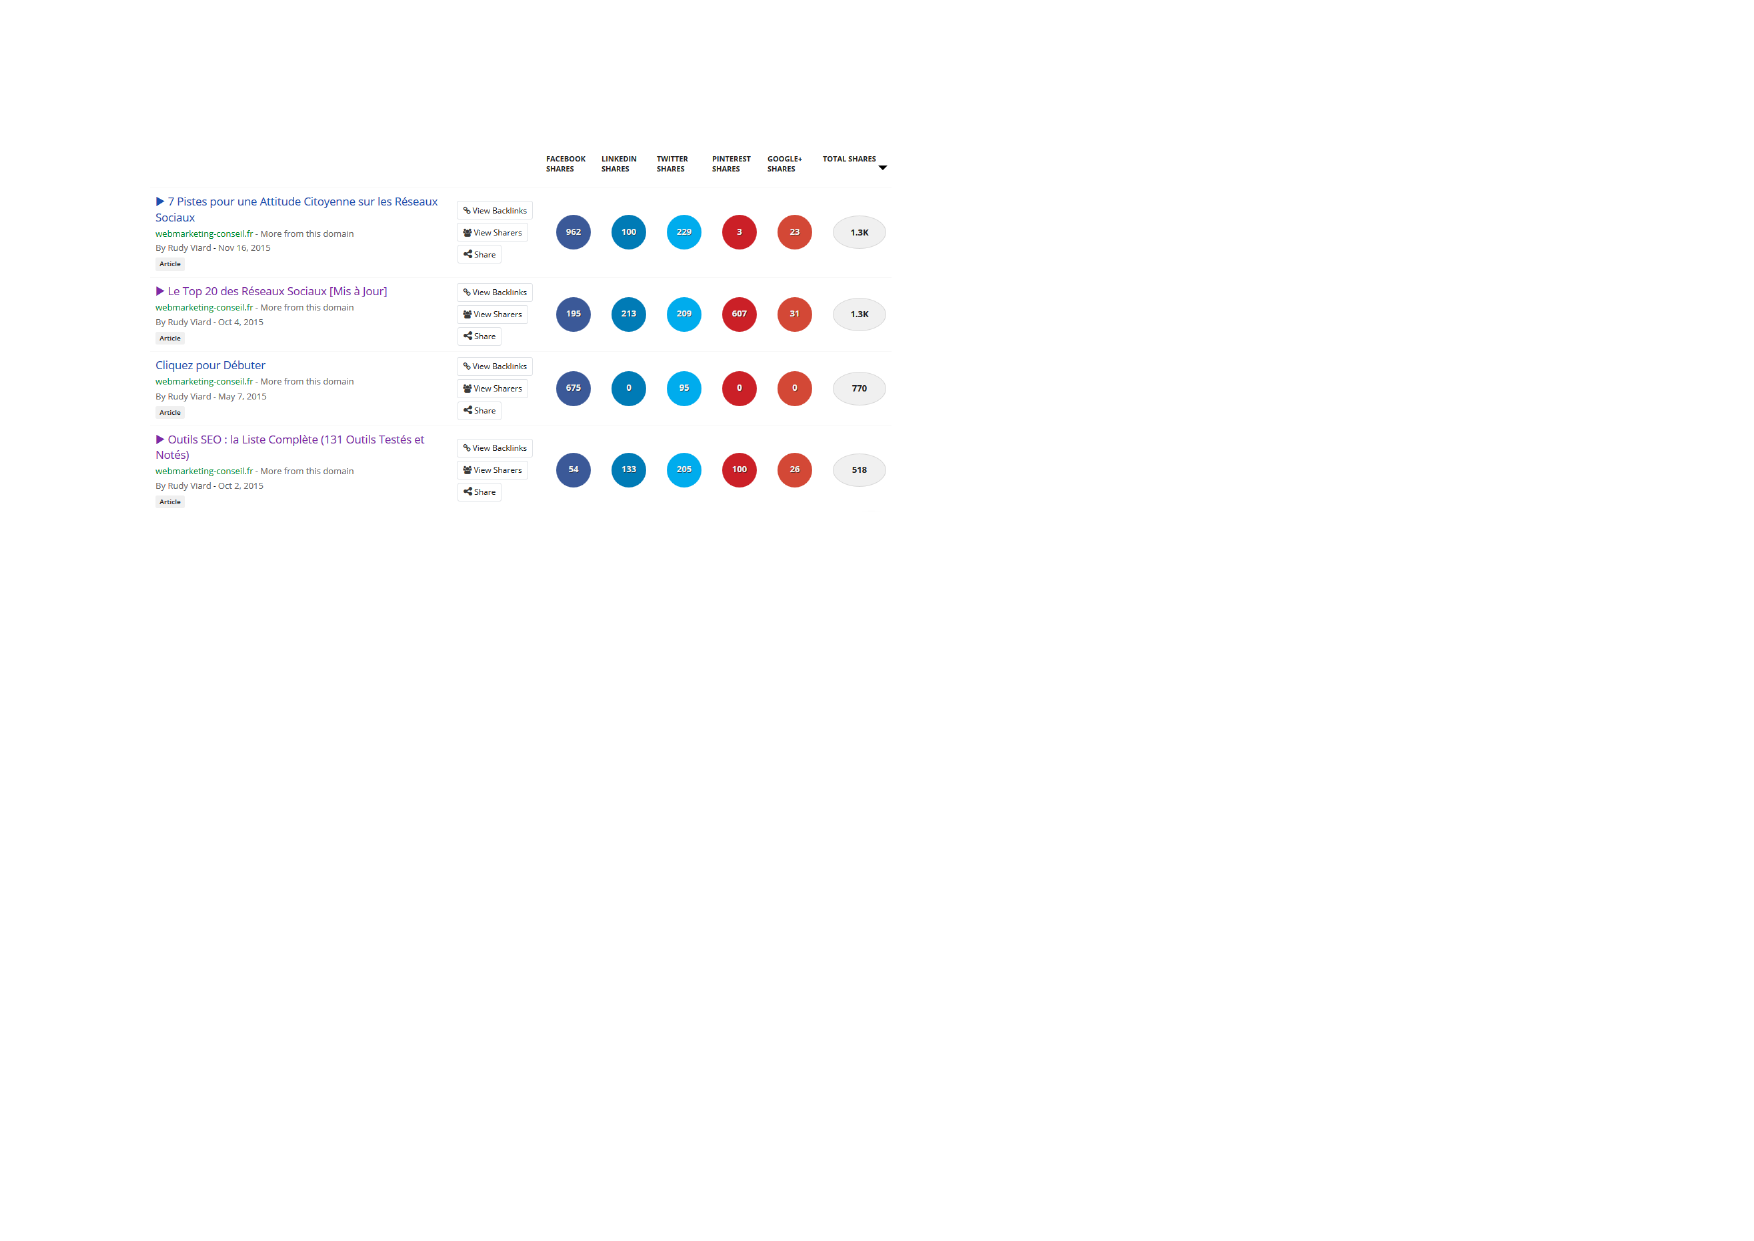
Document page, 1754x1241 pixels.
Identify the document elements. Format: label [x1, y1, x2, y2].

picture [147, 147, 898, 512]
